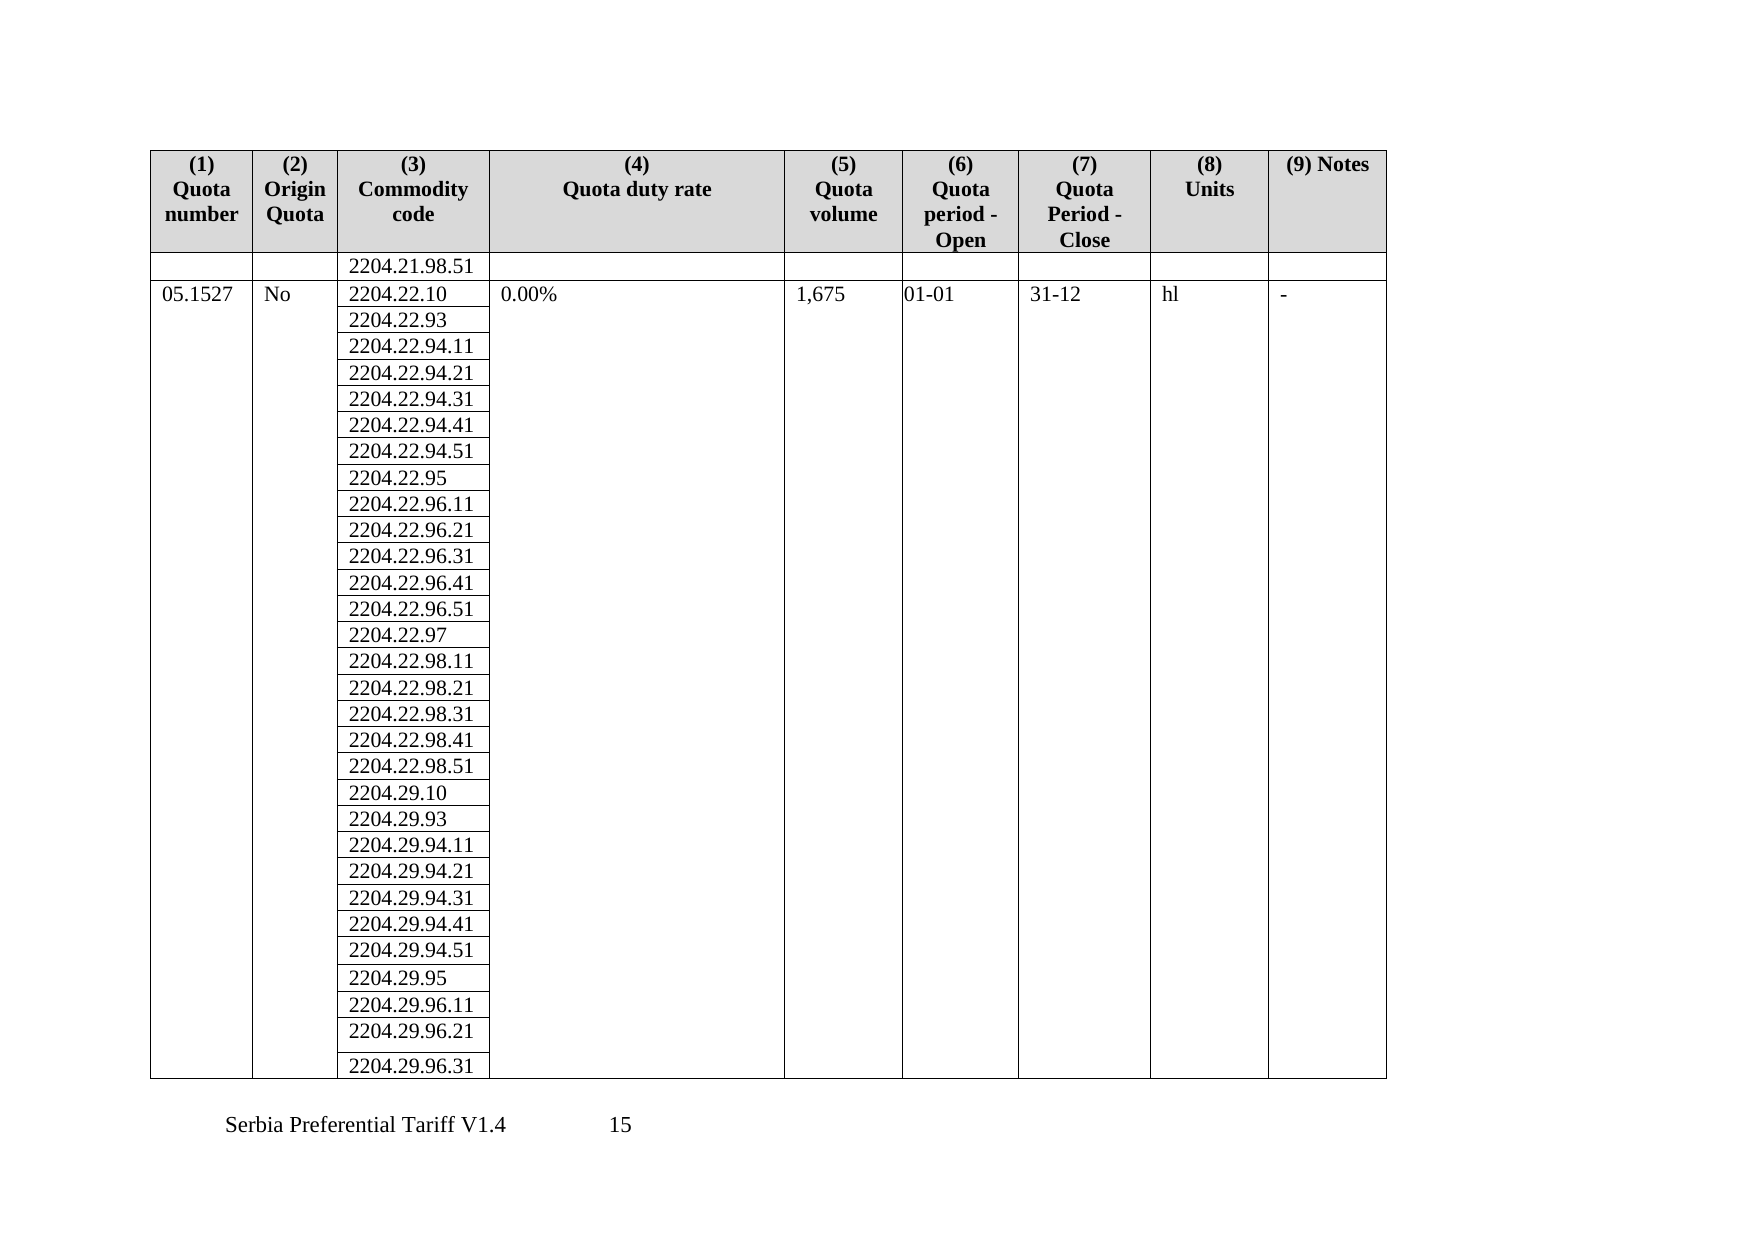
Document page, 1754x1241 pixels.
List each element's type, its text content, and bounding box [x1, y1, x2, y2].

table_cell 05.1527 [151, 281, 252, 1078]
table_cell - [1269, 281, 1386, 1078]
table_cell 2204.22.97 [338, 622, 489, 647]
table_cell 2204.22.96.31 [338, 543, 489, 568]
table_cell 2204.21.98.51 [338, 253, 489, 280]
table_header (6) Quota period - Open [903, 151, 1018, 252]
table_cell 2204.22.96.11 [338, 491, 489, 516]
table_header (3) Commodity code [338, 151, 489, 252]
table_cell No [253, 281, 337, 1078]
table_header (2) Origin Quota [253, 151, 337, 252]
table_cell 2204.22.93 [338, 307, 489, 332]
table_cell hl [1151, 281, 1268, 1078]
table_cell 2204.29.94.41 [338, 911, 489, 936]
table_header (1) Quota number [151, 151, 252, 252]
table_cell 2204.29.94.21 [338, 858, 489, 883]
table_cell 2204.29.95 [338, 965, 489, 991]
table_header (9) Notes [1269, 151, 1386, 252]
table_cell 2204.22.10 [338, 281, 489, 306]
table_cell 0.00% [490, 281, 784, 1078]
table_cell 2204.22.95 [338, 465, 489, 490]
table_cell 2204.29.93 [338, 806, 489, 831]
table_cell 2204.22.94.51 [338, 438, 489, 463]
table_cell 2204.29.94.11 [338, 832, 489, 857]
table_cell 2204.22.98.21 [338, 675, 489, 700]
table_cell 2204.29.94.51 [338, 937, 489, 964]
table_header (8) Units [1151, 151, 1268, 252]
table_cell 2204.22.94.11 [338, 333, 489, 358]
table_cell 2204.22.96.41 [338, 570, 489, 595]
table_cell 31-12 [1019, 281, 1150, 1078]
table_cell 01-01 [903, 281, 1018, 1078]
table_cell 2204.22.98.51 [338, 753, 489, 778]
table_header (4) Quota duty rate [490, 151, 784, 252]
table_cell 2204.22.94.31 [338, 386, 489, 411]
table_header (5) Quota volume [785, 151, 902, 252]
table_cell 2204.22.94.41 [338, 412, 489, 437]
table_cell 1,675 [785, 281, 902, 1078]
table_header (7) Quota Period - Close [1019, 151, 1150, 252]
table_cell 2204.22.94.21 [338, 360, 489, 385]
table_cell 2204.22.98.31 [338, 701, 489, 726]
table_cell 2204.22.98.11 [338, 648, 489, 673]
table_cell 2204.29.96.31 [338, 1053, 489, 1078]
table_cell 2204.29.10 [338, 780, 489, 805]
table_cell 2204.22.98.41 [338, 727, 489, 752]
table_cell 2204.29.96.11 [338, 992, 489, 1017]
table_cell 2204.22.96.21 [338, 517, 489, 542]
table_cell 2204.29.96.21 [338, 1018, 489, 1052]
table_cell 2204.29.94.31 [338, 885, 489, 910]
table_cell 2204.22.96.51 [338, 596, 489, 621]
